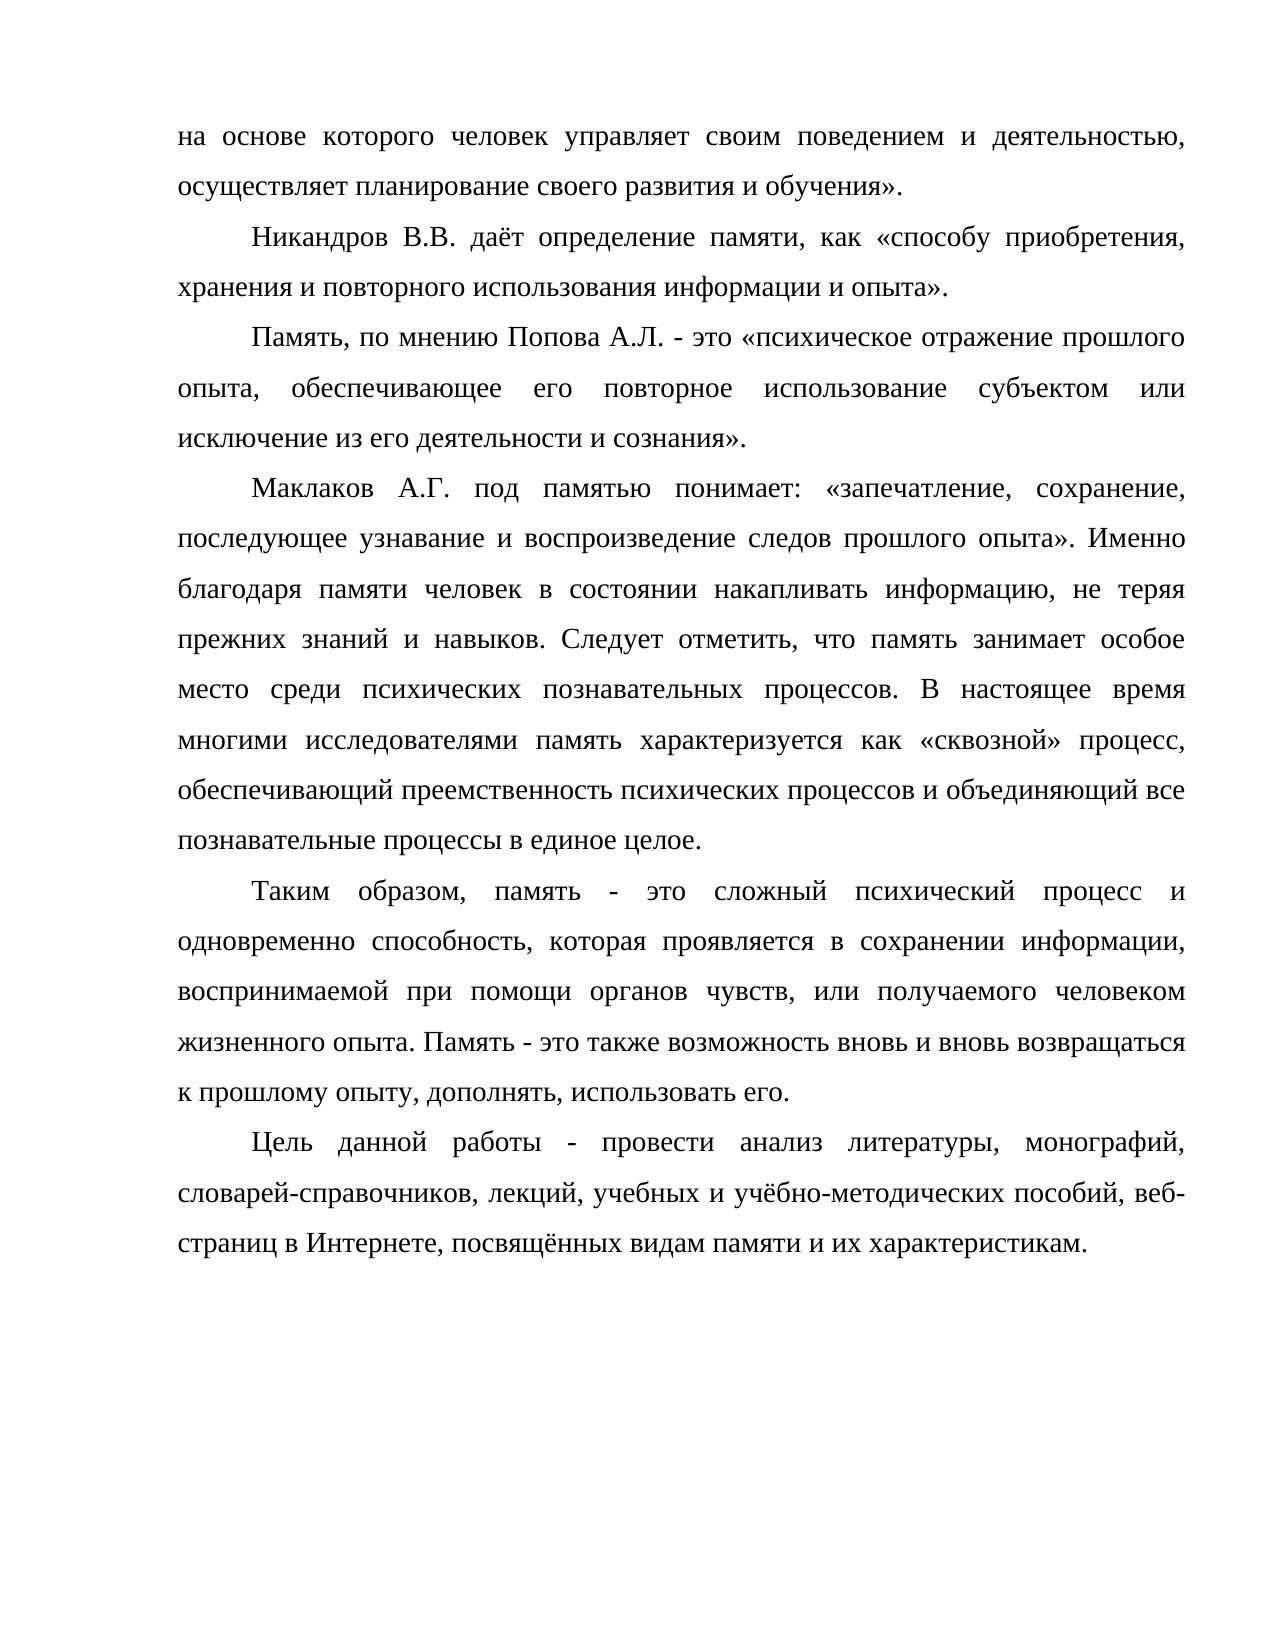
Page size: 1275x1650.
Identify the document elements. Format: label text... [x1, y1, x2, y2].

text Цель данной работы - провести анализ литературы, монографий, словарей-справочников, лекций, учебных и учёбно-методических пособий, веб-страниц в Интернете, посвящённых видам памяти и их характеристикам. [177, 1124, 1186, 1258]
text Таким образом, память - это сложный психический процесс и одновременно способность, которая проявляется в сохранении информации, воспринимаемой при помощи органов чувств, или получаемого человеком жизненного опыта. Память - это также возможность вновь и вновь возвращаться к прошлому опыту, дополнять, использовать его. [177, 873, 1186, 1108]
text Память, по мнению Попова А.Л. - это «психическое отражение прошлого опыта, обеспечивающее его повторное использование субъектом или исключение из его деятельности и сознания». [177, 319, 1186, 453]
text Никандров В.В. даёт определение памяти, как «способу приобретения, хранения и повторного использования информации и опыта». [177, 219, 1186, 303]
text Маклаков А.Г. под памятью понимает: «запечатление, сохранение, последующее узнавание и воспроизведение следов прошлого опыта». Именно благодаря памяти человек в состоянии накапливать информацию, не теряя прежних знаний и навыков. Следует отметить, что память занимает особое место среди психических познавательных процессов. В настоящее время многими исследователями память характеризуется как «сквозной» процесс, обеспечивающий преемственность психических процессов и объединяющий все познавательные процессы в единое целое. [177, 470, 1186, 856]
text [177, 118, 1186, 202]
